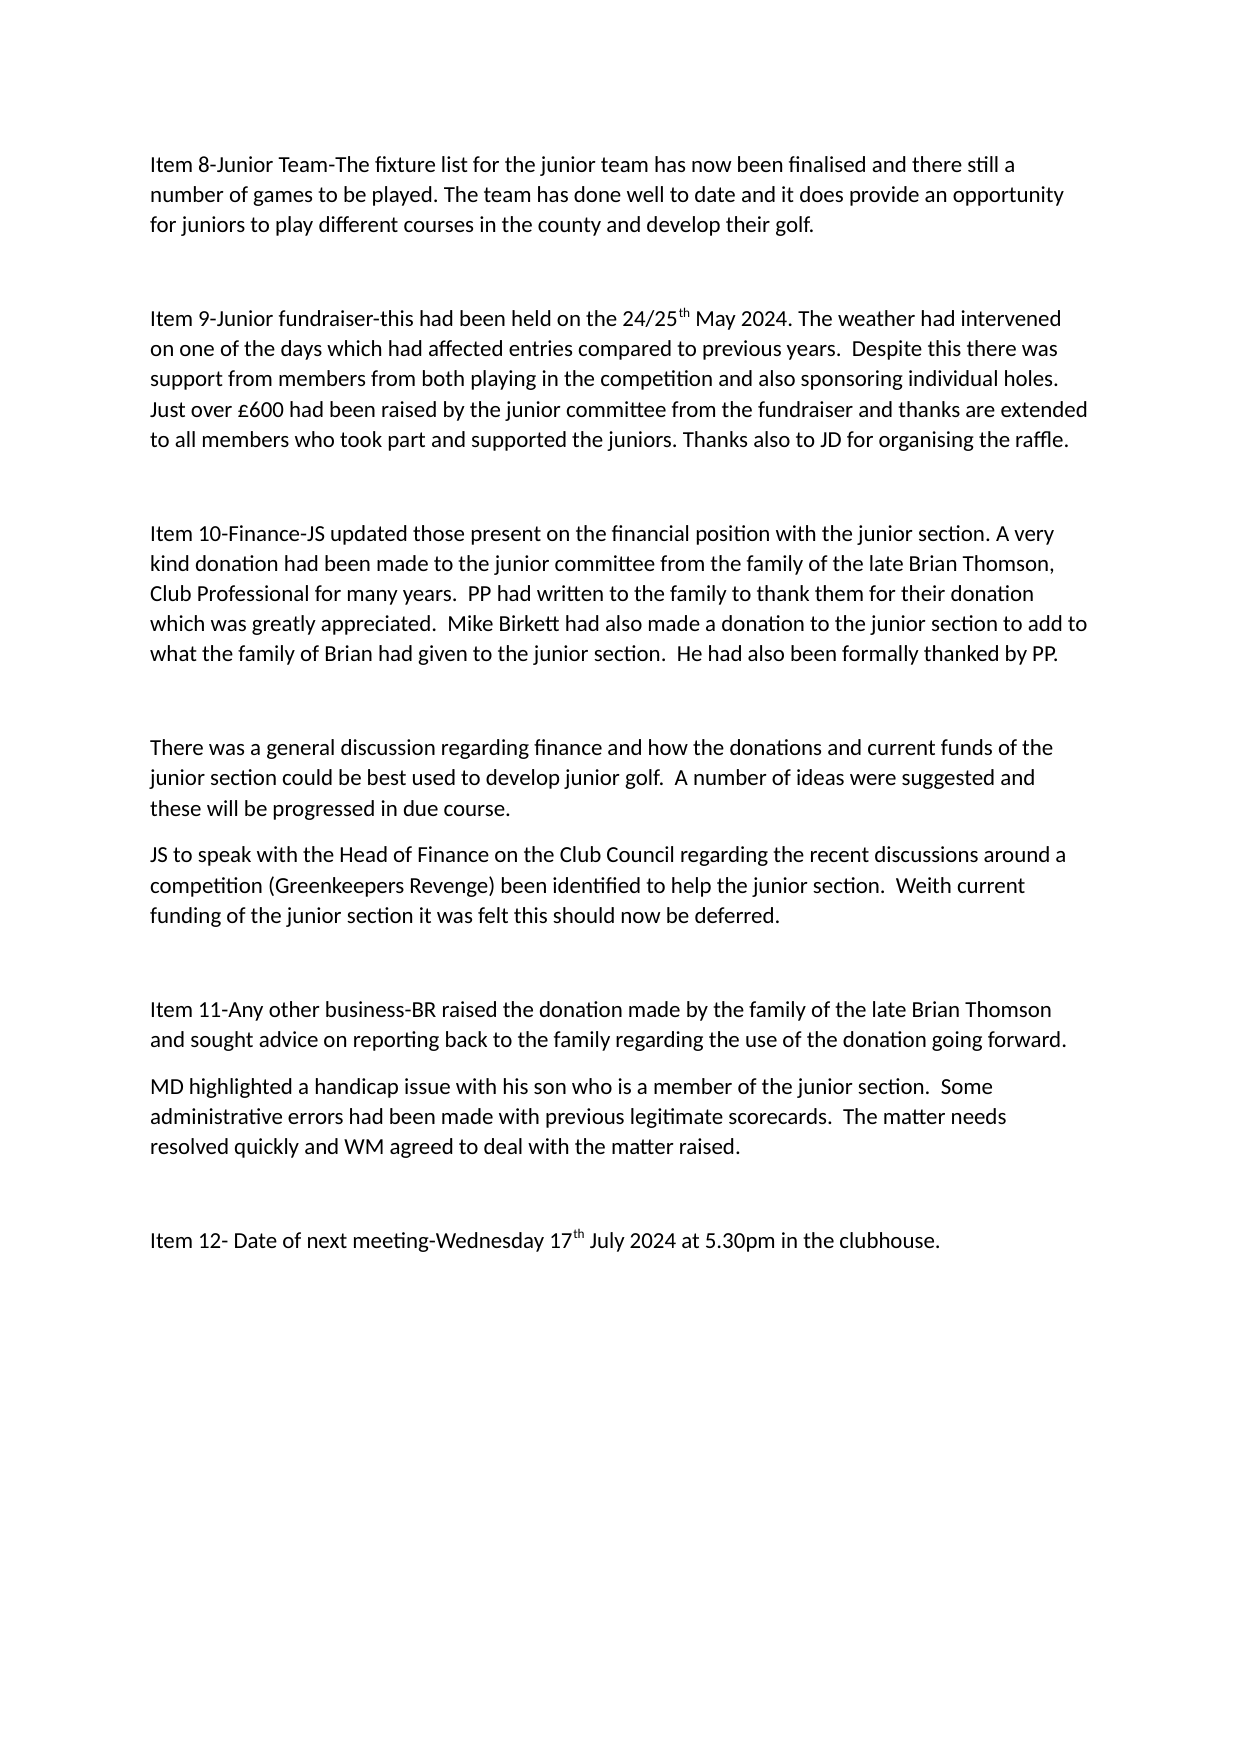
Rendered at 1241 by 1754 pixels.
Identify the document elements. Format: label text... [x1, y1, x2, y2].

text Item 10-Finance-JS updated those present on the financial position with the junior section. A very kind donation had been made to the junior committee from the family of the late Brian Thomson, Club Professional for many years. PP had written to the family to thank them for their donation which was greatly appreciated. Mike Birkett had also made a donation to the junior section to add to what the family of Brian had given to the junior section. He had also been formally thanked by PP. [150, 519, 1090, 668]
text Item 11-Any other business-BR raised the donation made by the family of the late Brian Thomson and sought advice on reporting back to the family regarding the use of the donation going forward. [150, 995, 1090, 1053]
text Item 8-Junior Team-The fixture list for the junior team has now been finalised and there still a number of games to be played. The team has done well to date and it does provide an opportunity for juniors to play different courses in the county and develop their golf. [150, 150, 1090, 238]
text Item 9-Junior fundraiser-this had been held on the 24/25th May 2024. The weather had intervened on one of the days which had affected entries compared to previous years. Despite this there was support from members from both playing in the competition and also sponsoring individual holes. Just over £600 had been raised by the junior committee from the fundraiser and thanks are extended to all members who took part and supported the juniors. Thanks also to JD for organising the raffle. [150, 304, 1090, 453]
text JS to speak with the Head of Finance on the Club Council regarding the recent discussions around a competition (Greenkeepers Revenge) been identified to help the junior section. Weith current funding of the junior section it was felt this should now be deferred. [150, 841, 1090, 929]
text MD highlighted a handicap issue with his son who is a member of the junior section. Some administrative errors had been made with previous legitimate scorecards. The matter needs resolved quickly and WM agreed to deal with the matter raised. [150, 1072, 1090, 1160]
text There was a general discussion regarding finance and how the donations and current funds of the junior section could be best used to develop junior golf. A number of ideas were suggested and these will be progressed in due course. [150, 733, 1090, 822]
text Item 12- Date of next meeting-Wednesday 17th July 2024 at 5.30pm in the clubhouse. [150, 1226, 1090, 1254]
